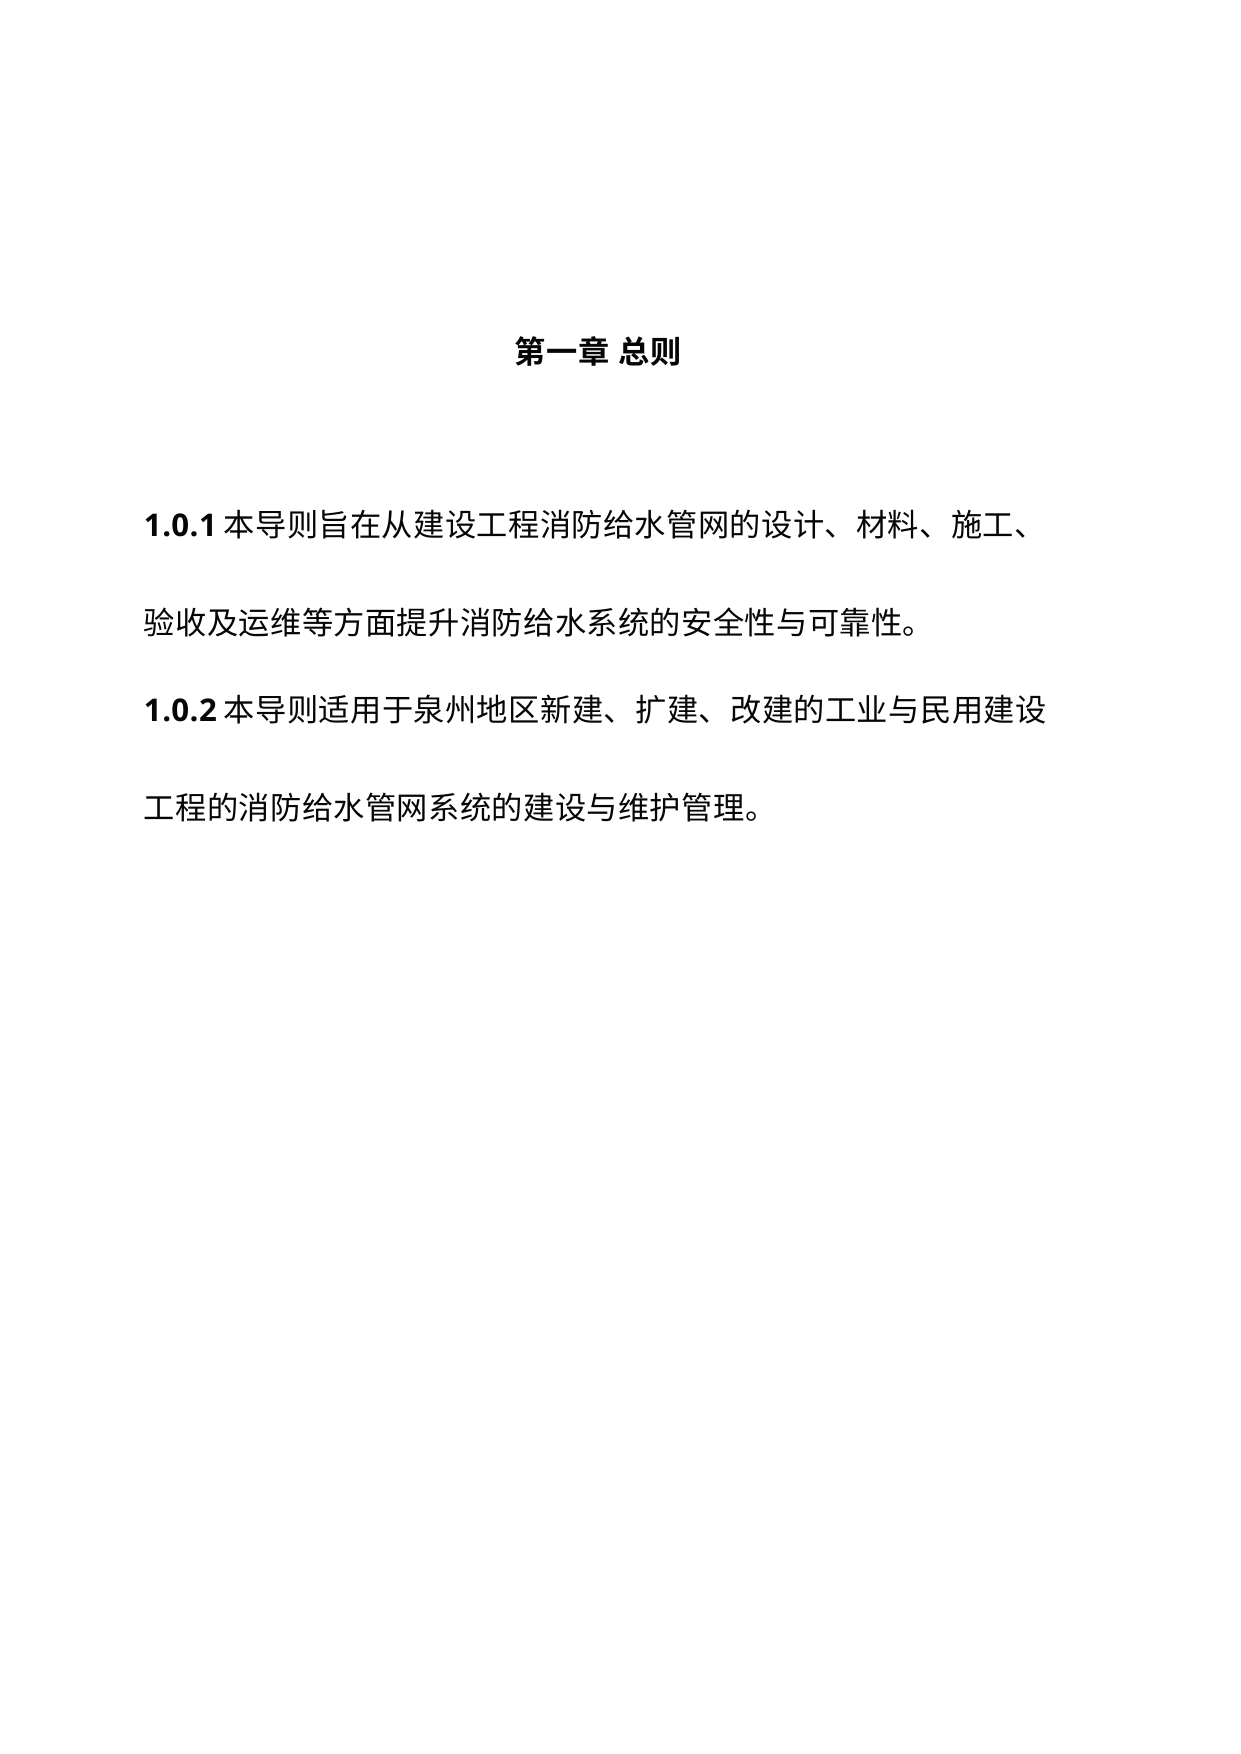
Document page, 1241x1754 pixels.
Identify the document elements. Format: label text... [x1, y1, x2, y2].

subtitle 第一章 总则 [144, 317, 1053, 382]
text 1.0.2本导则适用于泉州地区新建、扩建、改建的工业与民用建设工程的消防给水管网系统的建设与维护管理。 [144, 676, 1053, 838]
text 1.0.1本导则旨在从建设工程消防给水管网的设计、材料、施工、验收及运维等方面提升消防给水系统的安全性与可靠性。 [144, 491, 1053, 653]
